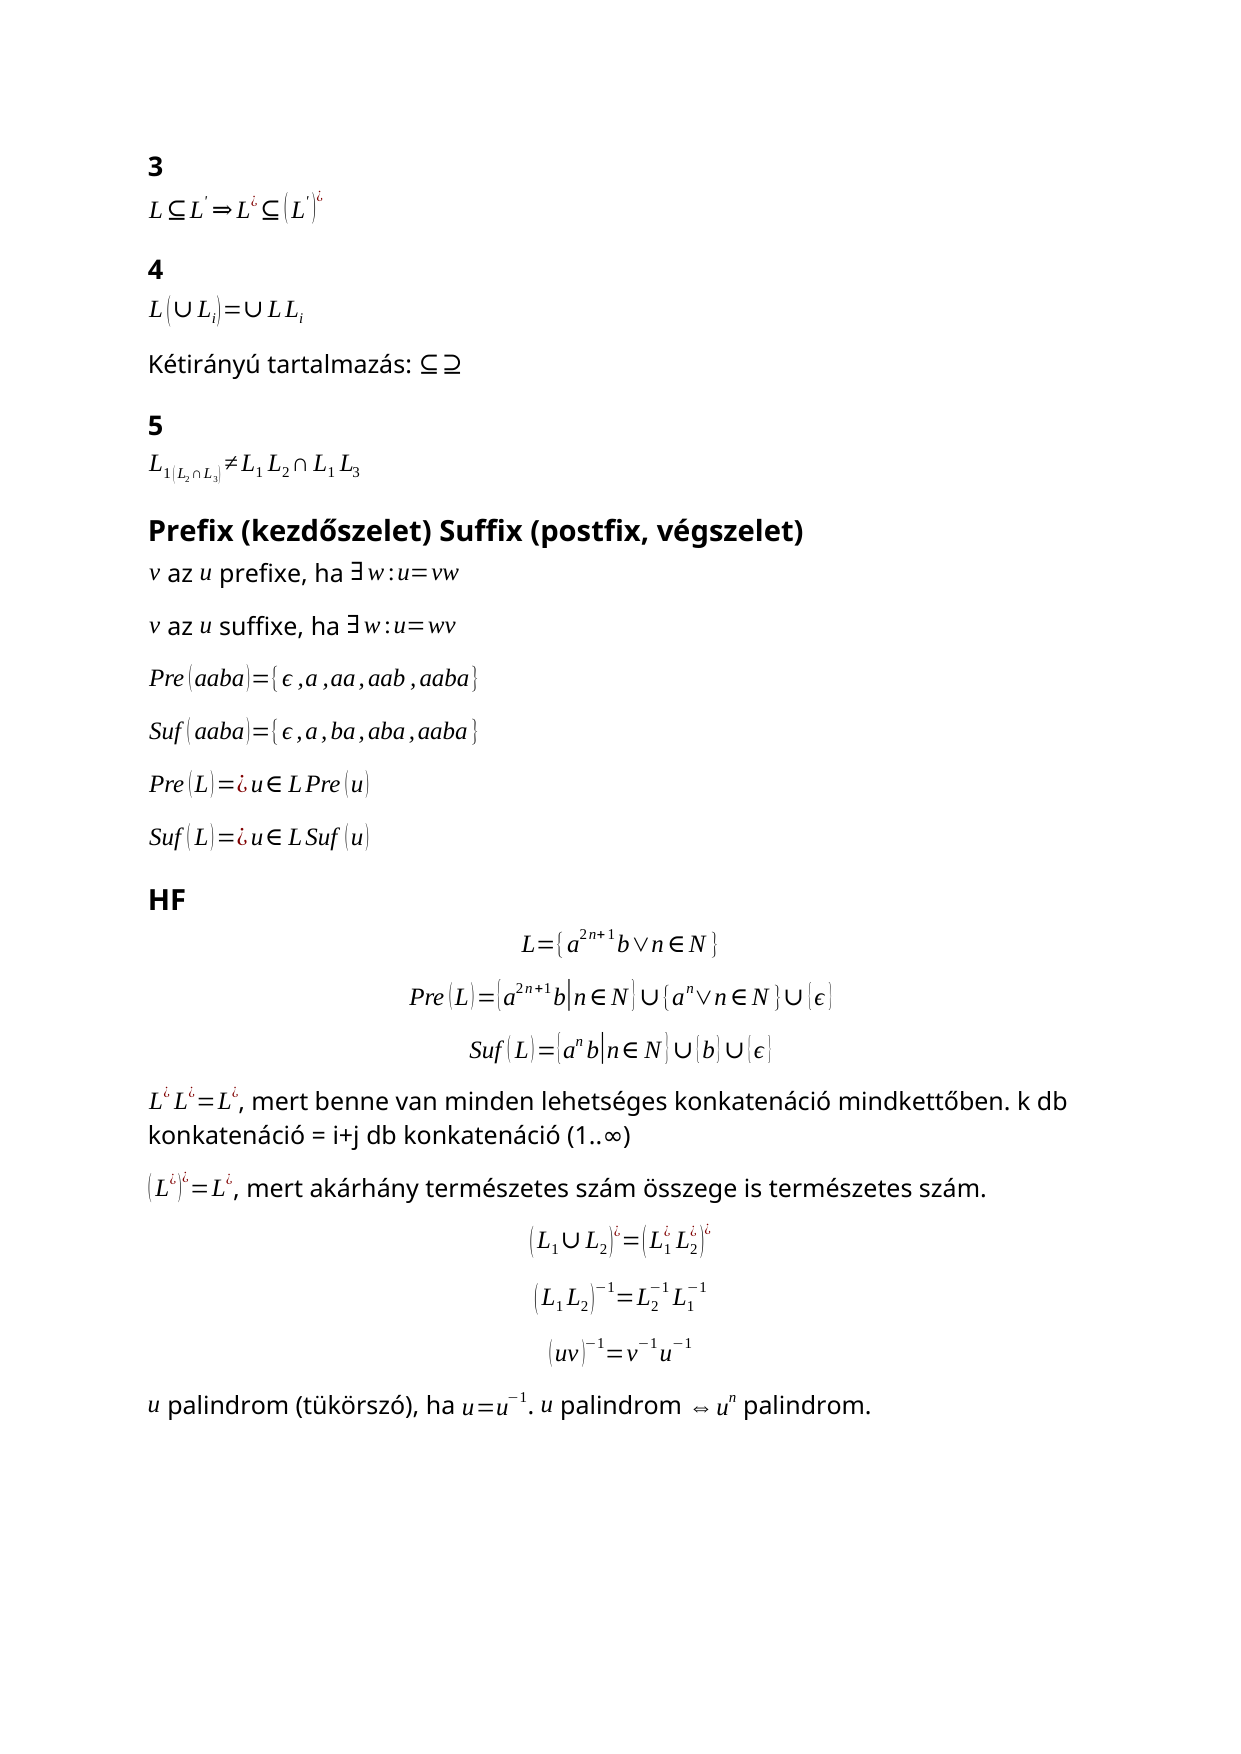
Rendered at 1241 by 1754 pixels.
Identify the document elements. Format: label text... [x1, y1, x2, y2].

text Kétirányú tartalmazás: [148, 347, 1093, 381]
subtitle 4 [148, 251, 1093, 287]
text , mert akárhány természetes szám összege is természetes szám. [148, 1171, 1093, 1205]
subtitle HF [148, 879, 1093, 918]
subtitle Prefix (kezdőszelet) Suffix (postfix, végszelet) [148, 510, 1093, 549]
text , mert benne van minden lehetséges konkatenáció mindkettőben. k db konkatenáció = i+j db konkatenáció (1..∞) [148, 1084, 1093, 1152]
text az suffixe, ha [148, 608, 1093, 643]
text az prefixe, ha [148, 556, 1093, 590]
subtitle 5 [148, 406, 1093, 443]
text palindrom (tükörszó), ha . palindrom palindrom. [148, 1387, 1093, 1421]
subtitle 3 [148, 148, 1093, 184]
